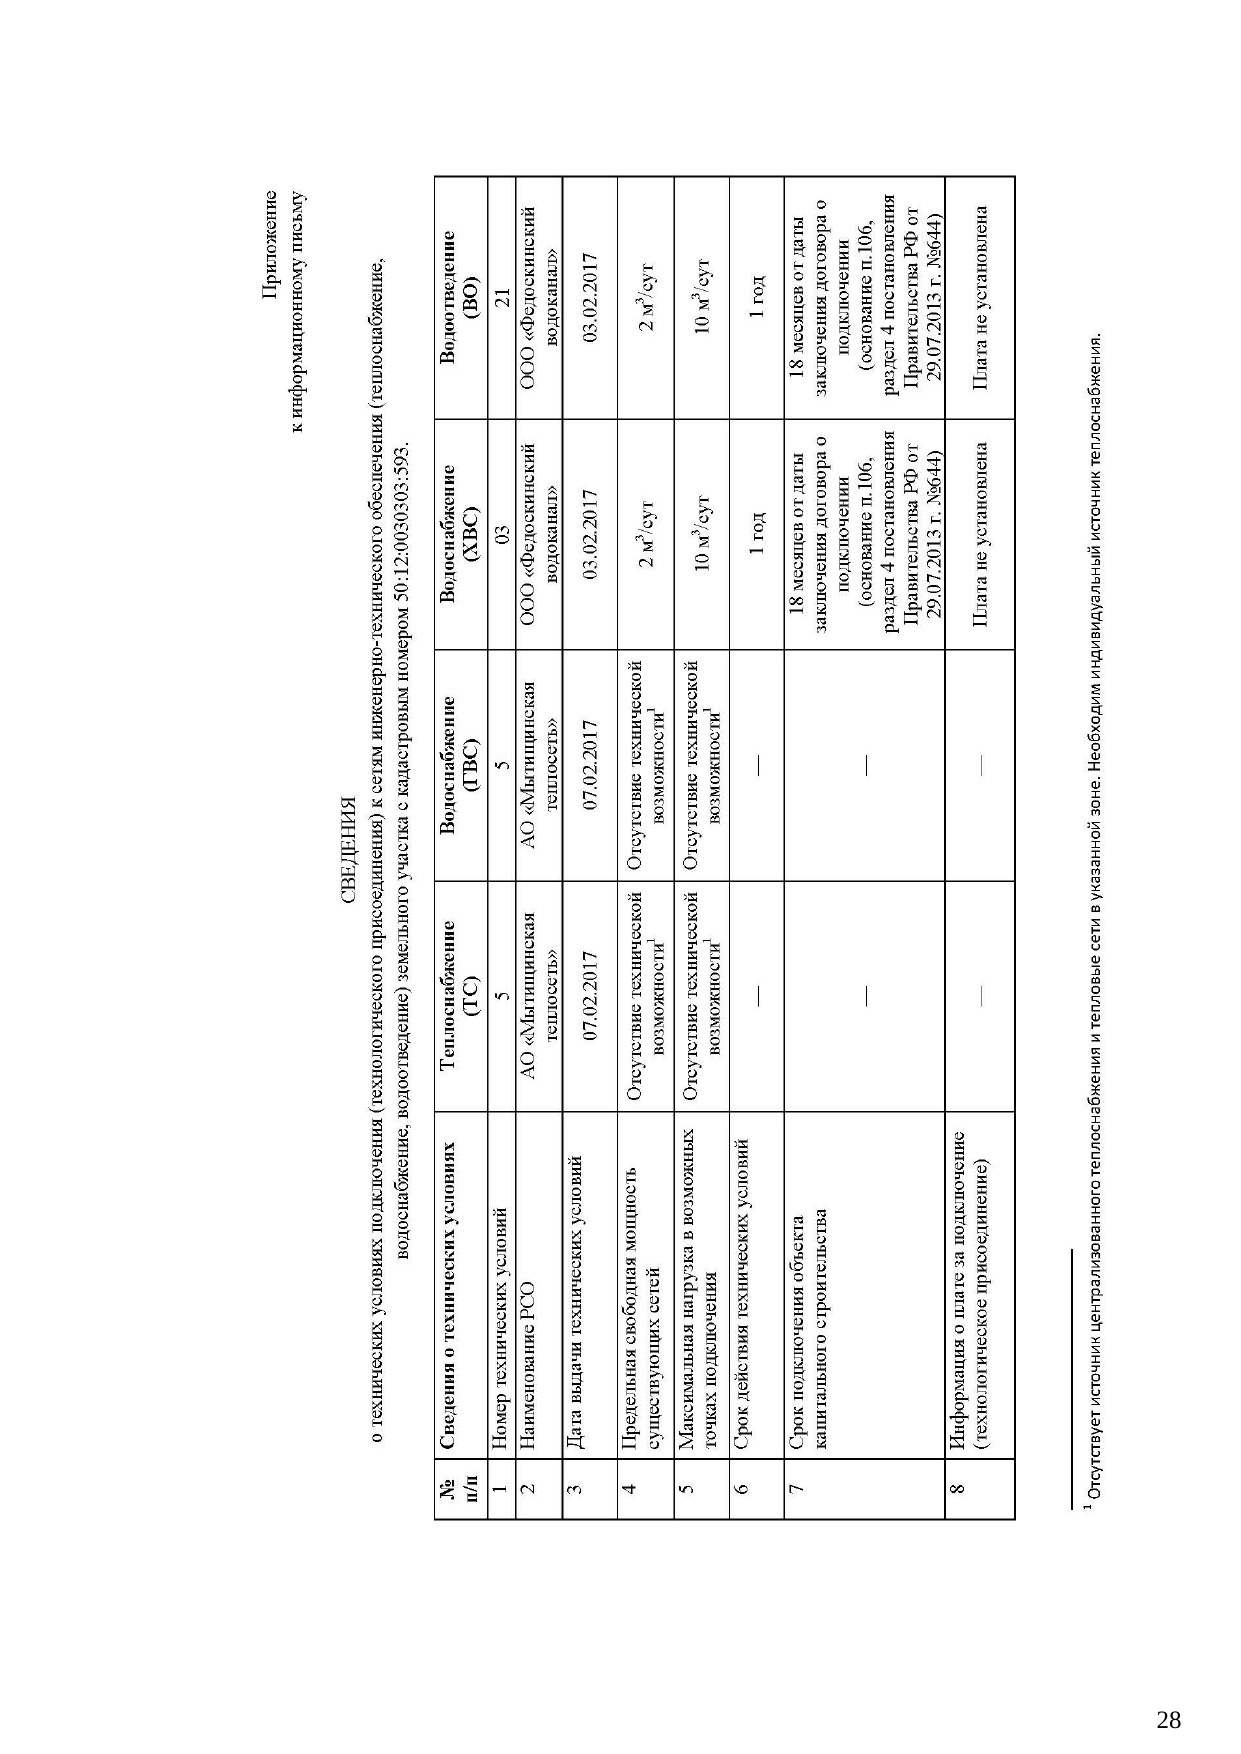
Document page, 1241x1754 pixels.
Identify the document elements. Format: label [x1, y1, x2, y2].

picture [104, 88, 1181, 1612]
